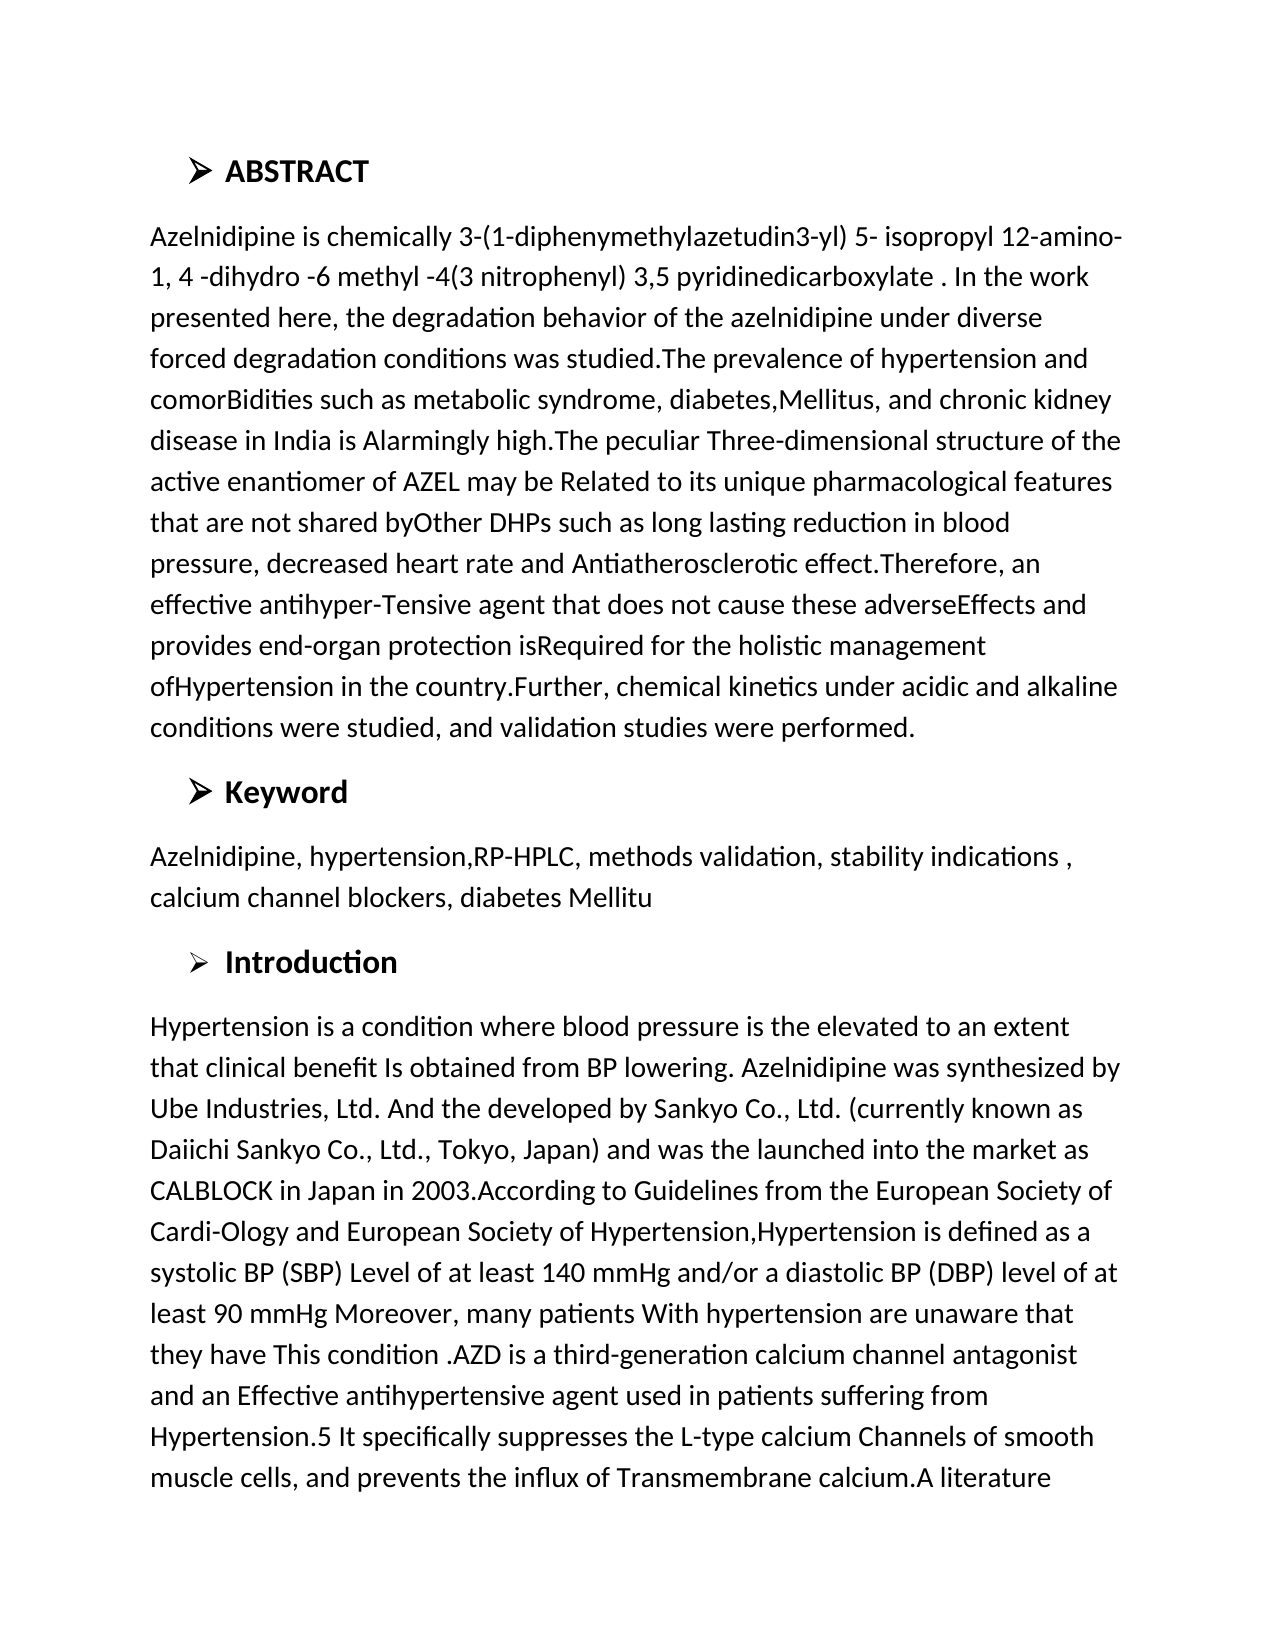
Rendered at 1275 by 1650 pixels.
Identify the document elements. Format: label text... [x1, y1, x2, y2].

list ABSTRACT [187, 150, 1125, 191]
list Introduction [187, 941, 1125, 982]
text Azelnidipine, hypertension,RP-HPLC, methods validation, stability indications , calcium channel blockers, diabetes Mellitu [150, 838, 1125, 915]
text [150, 1008, 1125, 1494]
list Keyword [187, 771, 1125, 811]
text Azelnidipine is chemically 3-(1-diphenymethylazetudin3-yl) 5- isopropyl 12-amino- 1, 4 -dihydro -6 methyl -4(3 nitrophenyl) 3,5 pyridinedicarboxylate . In the work presented here, the degradation behavior of the azelnidipine under diverse forced degradation conditions was studied.The prevalence of hypertension and comorBidities such as metabolic syndrome, diabetes,Mellitus, and chronic kidney disease in India is Alarmingly high.The peculiar Three-dimensional structure of the active enantiomer of AZEL may be Related to its unique pharmacological features that are not shared byOther DHPs such as long lasting reduction in blood pressure, decreased heart rate and Antiatherosclerotic effect.Therefore, an effective antihyper-Tensive agent that does not cause these adverseEffects and provides end-organ protection isRequired for the holistic management ofHypertension in the country.Further, chemical kinetics under acidic and alkaline conditions were studied, and validation studies were performed. [150, 218, 1125, 744]
